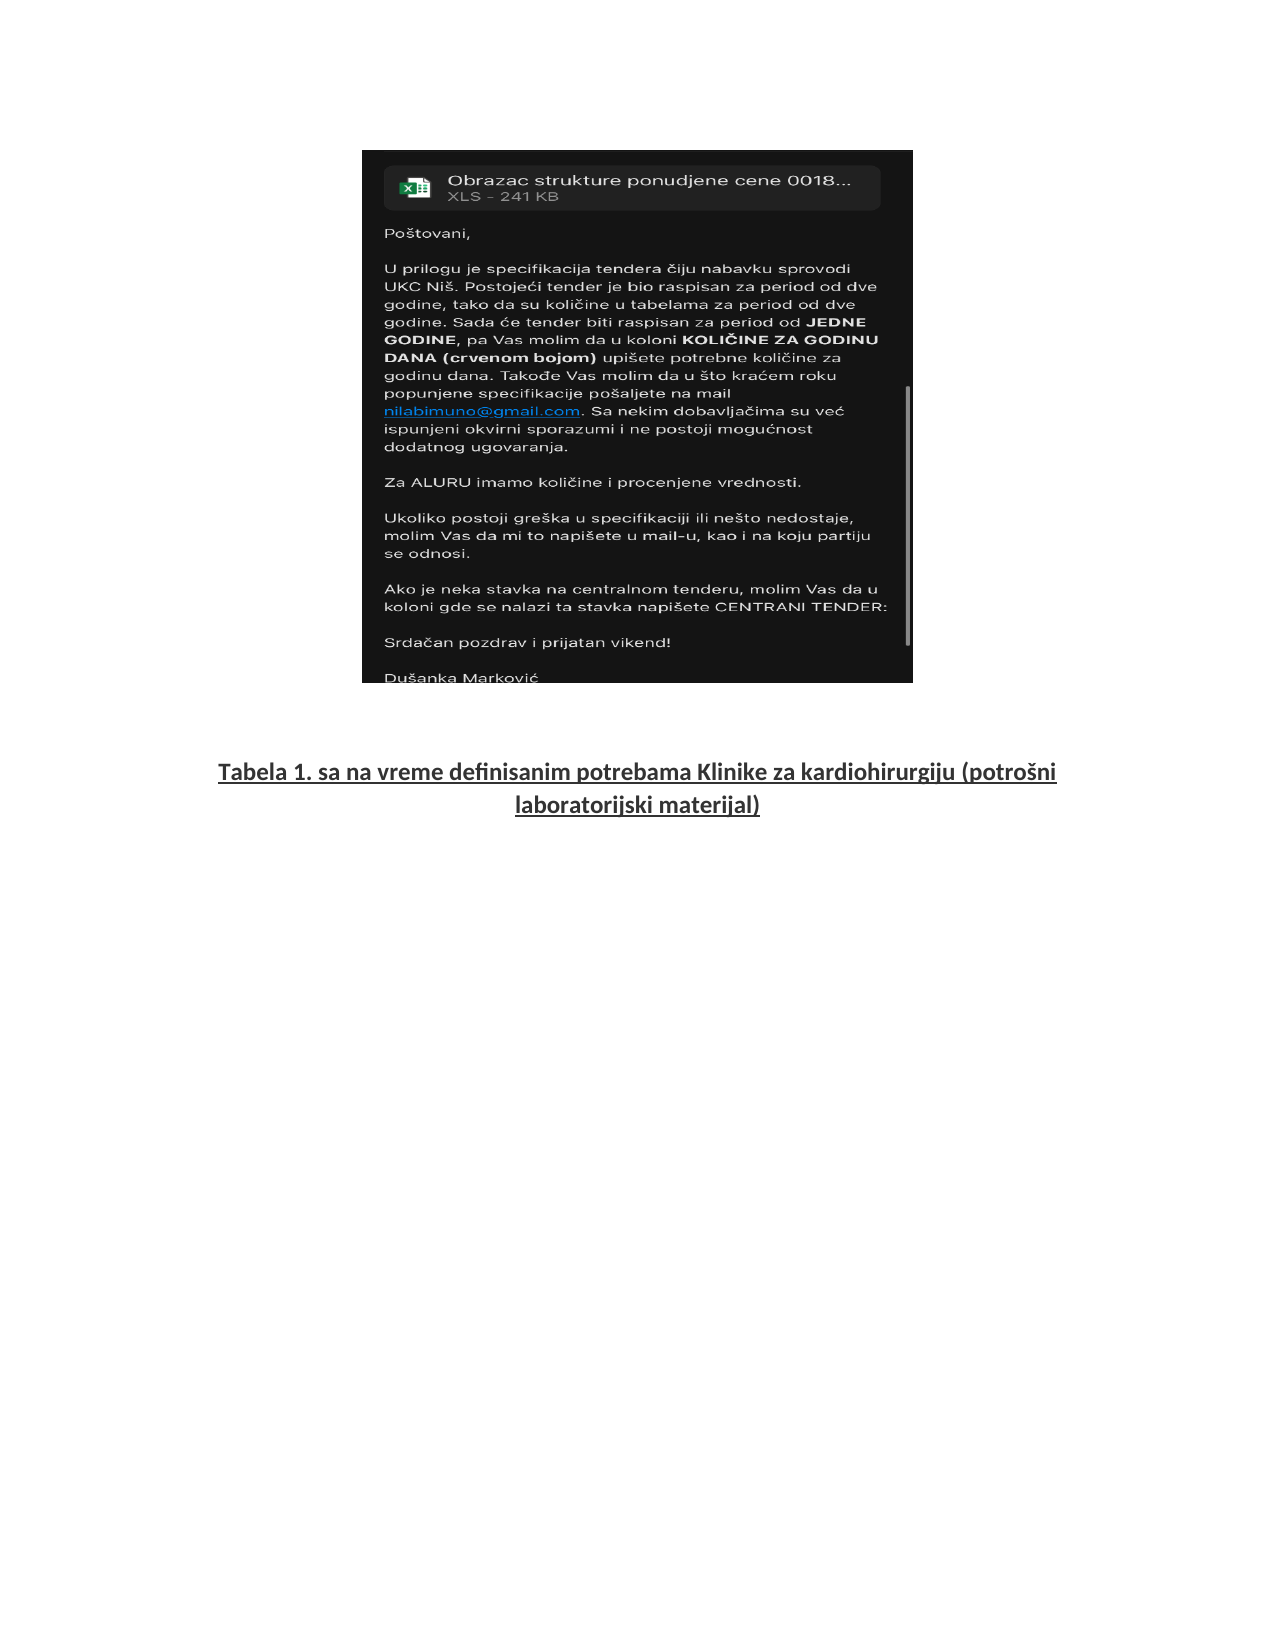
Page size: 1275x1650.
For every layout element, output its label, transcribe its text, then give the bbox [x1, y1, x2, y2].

picture [362, 150, 913, 683]
text Tabela 1. sa na vreme definisanim potrebama Klinike za kardiohirurgiju (potrošni laboratorijski materijal) [150, 756, 1125, 820]
